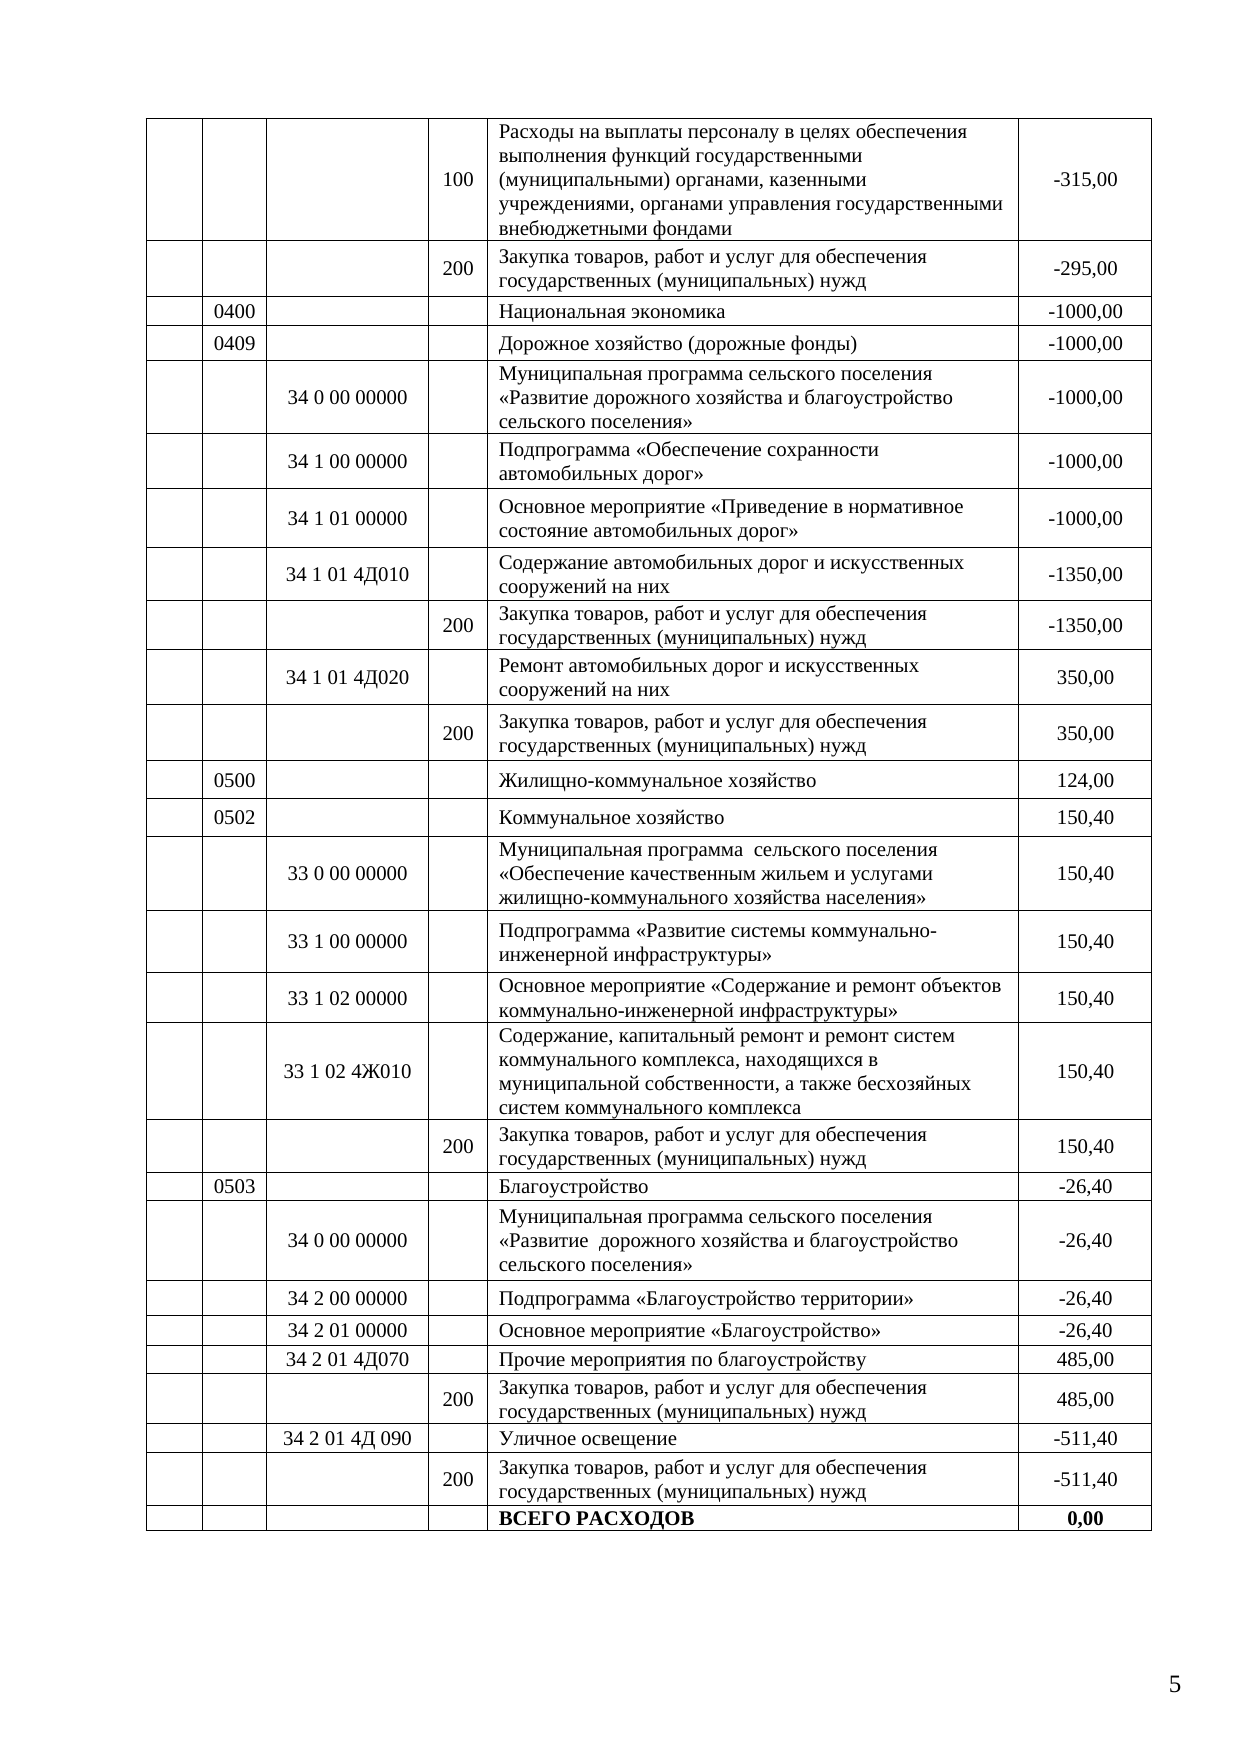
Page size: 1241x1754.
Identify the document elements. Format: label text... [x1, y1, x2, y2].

table_cell Расходы на выплаты персоналу в целях обеспечения выполнения функций государственными (муниципальными) органами, казенными учреждениями, органами управления государственными внебюджетными фондами [488, 119, 1018, 239]
table_cell [429, 837, 487, 910]
table_cell Жилищно-коммунальное хозяйство [488, 761, 1018, 798]
table_cell [147, 650, 202, 704]
table_cell [147, 1506, 202, 1530]
table_cell [203, 1453, 266, 1505]
table_cell Основное мероприятие «Благоустройство» [488, 1316, 1018, 1344]
table_cell 33 1 02 00000 [267, 973, 428, 1022]
table_cell 350,00 [1019, 650, 1151, 704]
table_cell -1350,00 [1019, 548, 1151, 600]
table_cell 33 1 02 4Ж010 [267, 1023, 428, 1119]
table_cell Подпрограмма «Развитие системы коммунально-инженерной инфраструктуры» [488, 911, 1018, 972]
table_cell Содержание автомобильных дорог и искусственных сооружений на них [488, 548, 1018, 600]
table_cell 200 [429, 705, 487, 760]
table_cell [267, 761, 428, 798]
table_cell [203, 361, 266, 433]
table_cell [203, 1023, 266, 1119]
table_cell 34 1 01 00000 [267, 489, 428, 547]
table_cell [147, 1023, 202, 1119]
table_cell 34 1 01 4Д010 [267, 548, 428, 600]
table_cell [147, 761, 202, 798]
table_cell Закупка товаров, работ и услуг для обеспечения государственных (муниципальных) нужд [488, 1453, 1018, 1505]
table_cell -26,40 [1019, 1281, 1151, 1315]
table_cell [203, 241, 266, 296]
table_cell [429, 1173, 487, 1200]
table_cell [147, 1346, 202, 1373]
table_cell [203, 1281, 266, 1315]
table_cell -1350,00 [1019, 601, 1151, 649]
table_cell [429, 326, 487, 360]
table_cell [147, 241, 202, 296]
table_cell [203, 119, 266, 239]
table_cell Уличное освещение [488, 1424, 1018, 1452]
table_cell ВСЕГО РАСХОДОВ [488, 1506, 1018, 1530]
table_cell -315,00 [1019, 119, 1151, 239]
table_cell -26,40 [1019, 1316, 1151, 1344]
table_cell -295,00 [1019, 241, 1151, 296]
table_cell [429, 799, 487, 836]
table_cell 200 [429, 1120, 487, 1172]
table_cell [147, 911, 202, 972]
table_cell [147, 548, 202, 600]
table_cell [429, 650, 487, 704]
table_cell [147, 1316, 202, 1344]
table_cell 200 [429, 241, 487, 296]
table_cell 150,40 [1019, 837, 1151, 910]
table_cell 200 [429, 1453, 487, 1505]
table_cell -26,40 [1019, 1201, 1151, 1279]
table_cell [147, 837, 202, 910]
table_cell 34 2 00 00000 [267, 1281, 428, 1315]
table_cell [147, 1173, 202, 1200]
table_cell [147, 705, 202, 760]
table_cell [429, 1201, 487, 1279]
table_cell Муниципальная программа сельского поселения «Развитие дорожного хозяйства и благоустройство сельского поселения» [488, 361, 1018, 433]
table_cell Закупка товаров, работ и услуг для обеспечения государственных (муниципальных) нужд [488, 601, 1018, 649]
table_cell 34 2 01 00000 [267, 1316, 428, 1344]
table_cell [429, 548, 487, 600]
table_cell [267, 799, 428, 836]
table_cell [267, 1173, 428, 1200]
table_cell 34 1 01 4Д020 [267, 650, 428, 704]
table_cell [203, 705, 266, 760]
table_cell Прочие мероприятия по благоустройству [488, 1346, 1018, 1373]
table_cell [267, 297, 428, 325]
table_cell 0,00 [1019, 1506, 1151, 1530]
table_cell [429, 489, 487, 547]
table_cell 485,00 [1019, 1346, 1151, 1373]
table_cell [203, 973, 266, 1022]
table_cell [203, 434, 266, 488]
table_cell 33 0 00 00000 [267, 837, 428, 910]
table_cell [203, 650, 266, 704]
table_cell -511,40 [1019, 1424, 1151, 1452]
table_cell 350,00 [1019, 705, 1151, 760]
table_cell -1000,00 [1019, 361, 1151, 433]
table_cell -511,40 [1019, 1453, 1151, 1505]
table_cell [203, 911, 266, 972]
table_cell [203, 1120, 266, 1172]
table_cell [429, 1424, 487, 1452]
table_cell -26,40 [1019, 1173, 1151, 1200]
table_cell 150,40 [1019, 1023, 1151, 1119]
table_cell [147, 119, 202, 239]
table_cell [203, 489, 266, 547]
table_cell [147, 434, 202, 488]
table_cell [267, 1506, 428, 1530]
table_cell [267, 1374, 428, 1423]
table_cell Дорожное хозяйство (дорожные фонды) [488, 326, 1018, 360]
table_cell [429, 1281, 487, 1315]
table_cell [147, 1201, 202, 1279]
table_cell 34 0 00 00000 [267, 1201, 428, 1279]
table_cell [203, 1424, 266, 1452]
table_cell Закупка товаров, работ и услуг для обеспечения государственных (муниципальных) нужд [488, 705, 1018, 760]
table_cell 150,40 [1019, 973, 1151, 1022]
table_cell [429, 361, 487, 433]
table_cell [429, 434, 487, 488]
table_cell Подпрограмма «Обеспечение сохранности автомобильных дорог» [488, 434, 1018, 488]
table_cell [147, 973, 202, 1022]
table_cell [267, 601, 428, 649]
table_cell 34 2 01 4Д070 [267, 1346, 428, 1373]
table_cell [147, 297, 202, 325]
table_cell -1000,00 [1019, 297, 1151, 325]
table_cell 34 1 00 00000 [267, 434, 428, 488]
table_cell Основное мероприятие «Содержание и ремонт объектов коммунально-инженерной инфраструктуры» [488, 973, 1018, 1022]
table_cell [203, 837, 266, 910]
table_cell 0409 [203, 326, 266, 360]
table_cell 150,40 [1019, 1120, 1151, 1172]
table_cell [203, 1374, 266, 1423]
table_cell [147, 1424, 202, 1452]
table_cell 34 0 00 00000 [267, 361, 428, 433]
table_cell 485,00 [1019, 1374, 1151, 1423]
table_cell -1000,00 [1019, 326, 1151, 360]
table_cell [203, 1346, 266, 1373]
table_cell -1000,00 [1019, 434, 1151, 488]
table_cell [267, 705, 428, 760]
table_cell Закупка товаров, работ и услуг для обеспечения государственных (муниципальных) нужд [488, 241, 1018, 296]
table_cell [203, 1506, 266, 1530]
table_cell [203, 548, 266, 600]
table_cell Закупка товаров, работ и услуг для обеспечения государственных (муниципальных) нужд [488, 1374, 1018, 1423]
table_cell -1000,00 [1019, 489, 1151, 547]
table_cell [429, 1346, 487, 1373]
table_cell 124,00 [1019, 761, 1151, 798]
table_cell 150,40 [1019, 911, 1151, 972]
table_cell 0500 [203, 761, 266, 798]
table_cell [267, 326, 428, 360]
table_cell Ремонт автомобильных дорог и искусственных сооружений на них [488, 650, 1018, 704]
table_cell Муниципальная программа сельского поселения «Обеспечение качественным жильем и услугами жилищно-коммунального хозяйства населения» [488, 837, 1018, 910]
table_cell [203, 1316, 266, 1344]
table_cell [429, 1316, 487, 1344]
table_cell [429, 911, 487, 972]
table_cell [267, 1120, 428, 1172]
table_cell Национальная экономика [488, 297, 1018, 325]
table_cell Основное мероприятие «Приведение в нормативное состояние автомобильных дорог» [488, 489, 1018, 547]
table_cell [147, 489, 202, 547]
table_cell [267, 119, 428, 239]
table_cell 150,40 [1019, 799, 1151, 836]
table_cell 33 1 00 00000 [267, 911, 428, 972]
table_cell [429, 297, 487, 325]
table_cell [147, 361, 202, 433]
table_cell [147, 1453, 202, 1505]
table_cell 0502 [203, 799, 266, 836]
table_cell Закупка товаров, работ и услуг для обеспечения государственных (муниципальных) нужд [488, 1120, 1018, 1172]
table_cell [429, 973, 487, 1022]
table_cell 100 [429, 119, 487, 239]
table_cell [147, 1374, 202, 1423]
table_cell [147, 1120, 202, 1172]
table_cell [147, 601, 202, 649]
table_cell 0400 [203, 297, 266, 325]
table_cell [203, 1201, 266, 1279]
table_cell Содержание, капитальный ремонт и ремонт систем коммунального комплекса, находящихся в муниципальной собственности, а также бесхозяйных систем коммунального комплекса [488, 1023, 1018, 1119]
table_cell [147, 1281, 202, 1315]
table_cell Муниципальная программа сельского поселения «Развитие дорожного хозяйства и благоустройство сельского поселения» [488, 1201, 1018, 1279]
table_cell Подпрограмма «Благоустройство территории» [488, 1281, 1018, 1315]
table_cell [429, 1023, 487, 1119]
table_cell Благоустройство [488, 1173, 1018, 1200]
table_cell [203, 601, 266, 649]
table_cell [267, 1453, 428, 1505]
table_cell [429, 761, 487, 798]
table_cell 200 [429, 1374, 487, 1423]
table_cell 0503 [203, 1173, 266, 1200]
table_cell [147, 326, 202, 360]
table_cell Коммунальное хозяйство [488, 799, 1018, 836]
table_cell [267, 241, 428, 296]
table_cell [429, 1506, 487, 1530]
table_cell 200 [429, 601, 487, 649]
table_cell 34 2 01 4Д 090 [267, 1424, 428, 1452]
table_cell [147, 799, 202, 836]
